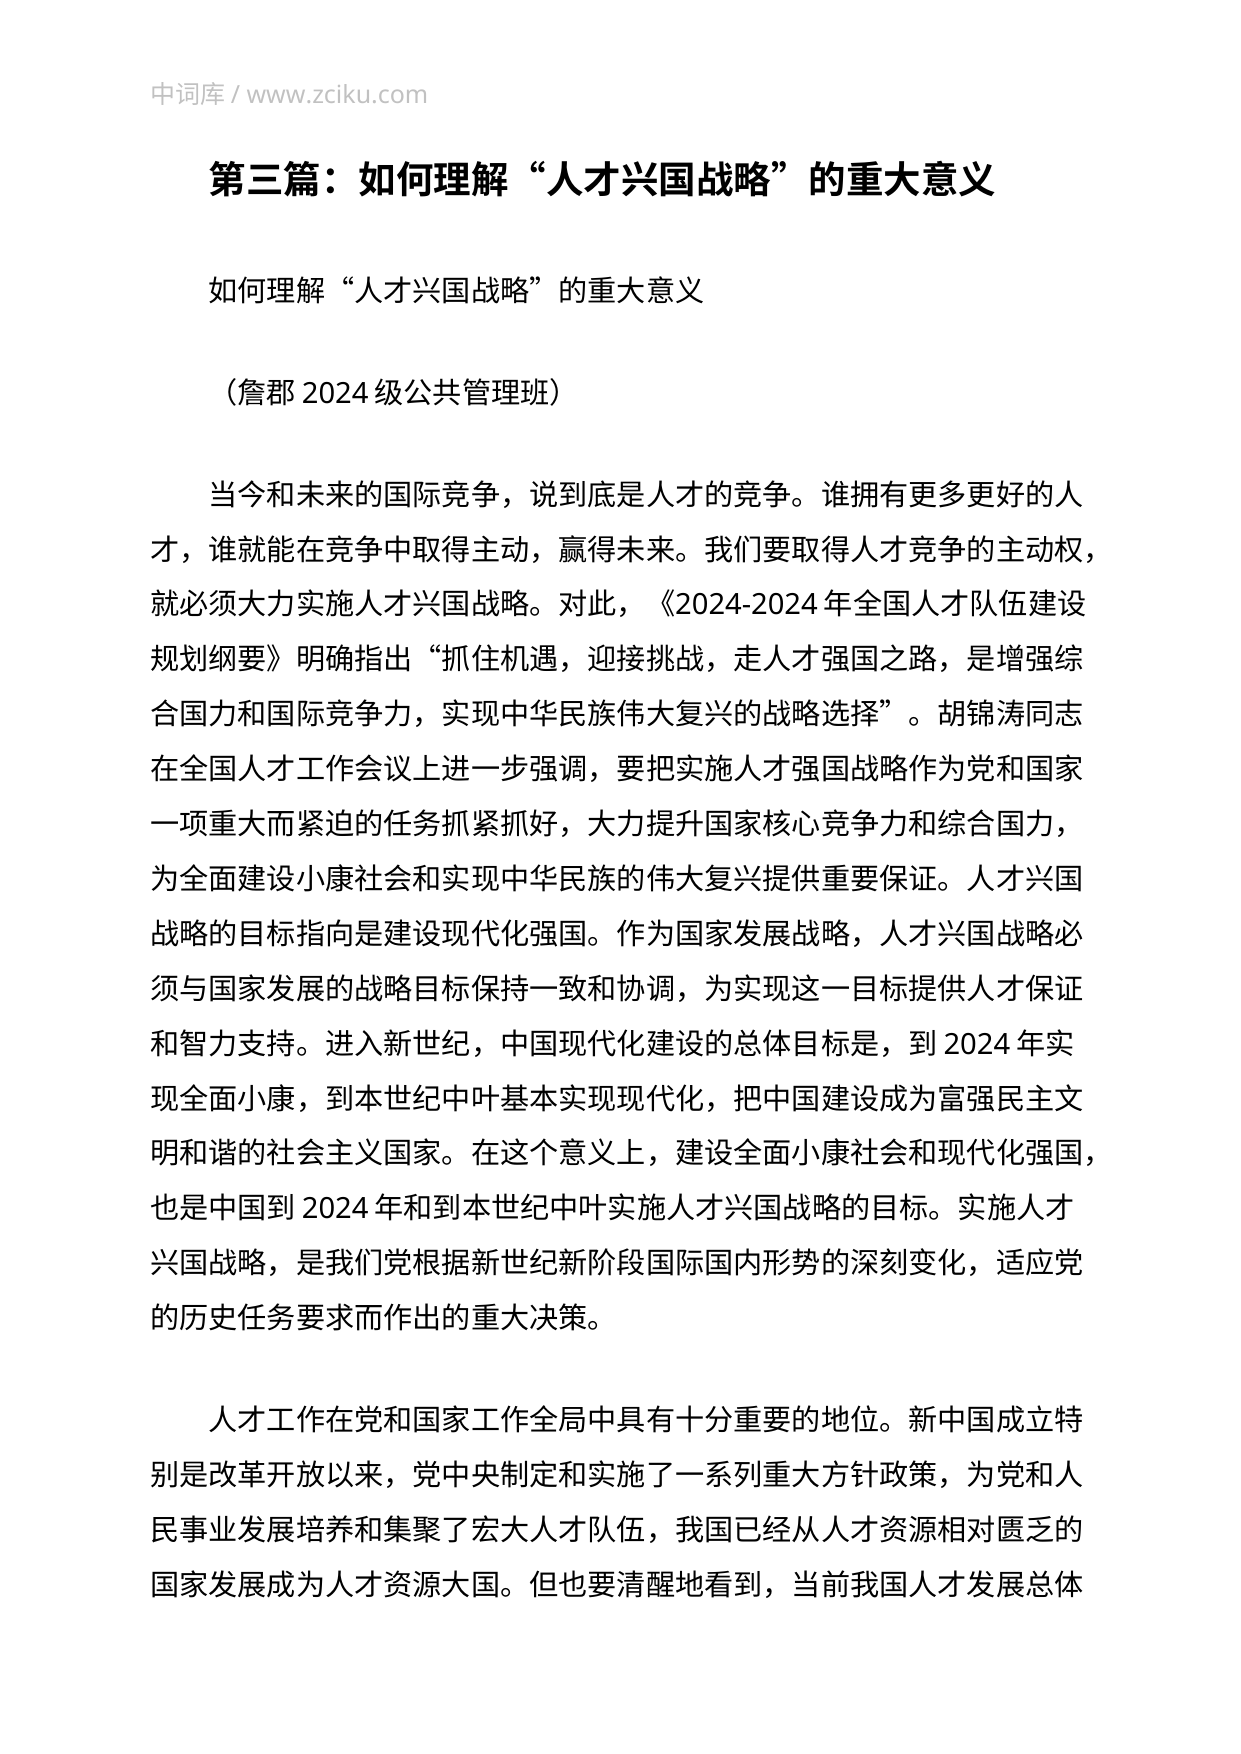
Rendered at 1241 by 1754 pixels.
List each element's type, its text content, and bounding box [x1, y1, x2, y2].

text （詹郡2024级公共管理班） [150, 369, 1090, 412]
text 如何理解“人才兴国战略”的重大意义 [150, 267, 1090, 310]
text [150, 1397, 1090, 1604]
text 第三篇：如何理解“人才兴国战略”的重大意义 [150, 150, 1090, 204]
text 当今和未来的国际竞争，说到底是人才的竞争。谁拥有更多更好的人才，谁就能在竞争中取得主动，赢得未来。我们要取得人才竞争的主动权，就必须大力实施人才兴国战略。对此，《2024-2024年全国人才队伍建设规划纲要》明确指出“抓住机遇，迎接挑战，走人才强国之路，是增强综合国力和国际竞争力，实现中华民族伟大复兴的战略选择”。胡锦涛同志在全国人才工作会议上进一步强调，要把实施人才强国战略作为党和国家一项重大而紧迫的任务抓紧抓好，大力提升国家核心竞争力和综合国力，为全面建设小康社会和实现中华民族的伟大复兴提供重要保证。人才兴国战略的目标指向是建设现代化强国。作为国家发展战略，人才兴国战略必须与国家发展的战略目标保持一致和协调，为实现这一目标提供人才保证和智力支持。进入新世纪，中国现代化建设的总体目标是，到2024年实现全面小康，到本世纪中叶基本实现现代化，把中国建设成为富强民主文明和谐的社会主义国家。在这个意义上，建设全面小康社会和现代化强国，也是中国到2024年和到本世纪中叶实施人才兴国战略的目标。实施人才兴国战略，是我们党根据新世纪新阶段国际国内形势的深刻变化，适应党的历史任务要求而作出的重大决策。 [150, 471, 1090, 1337]
